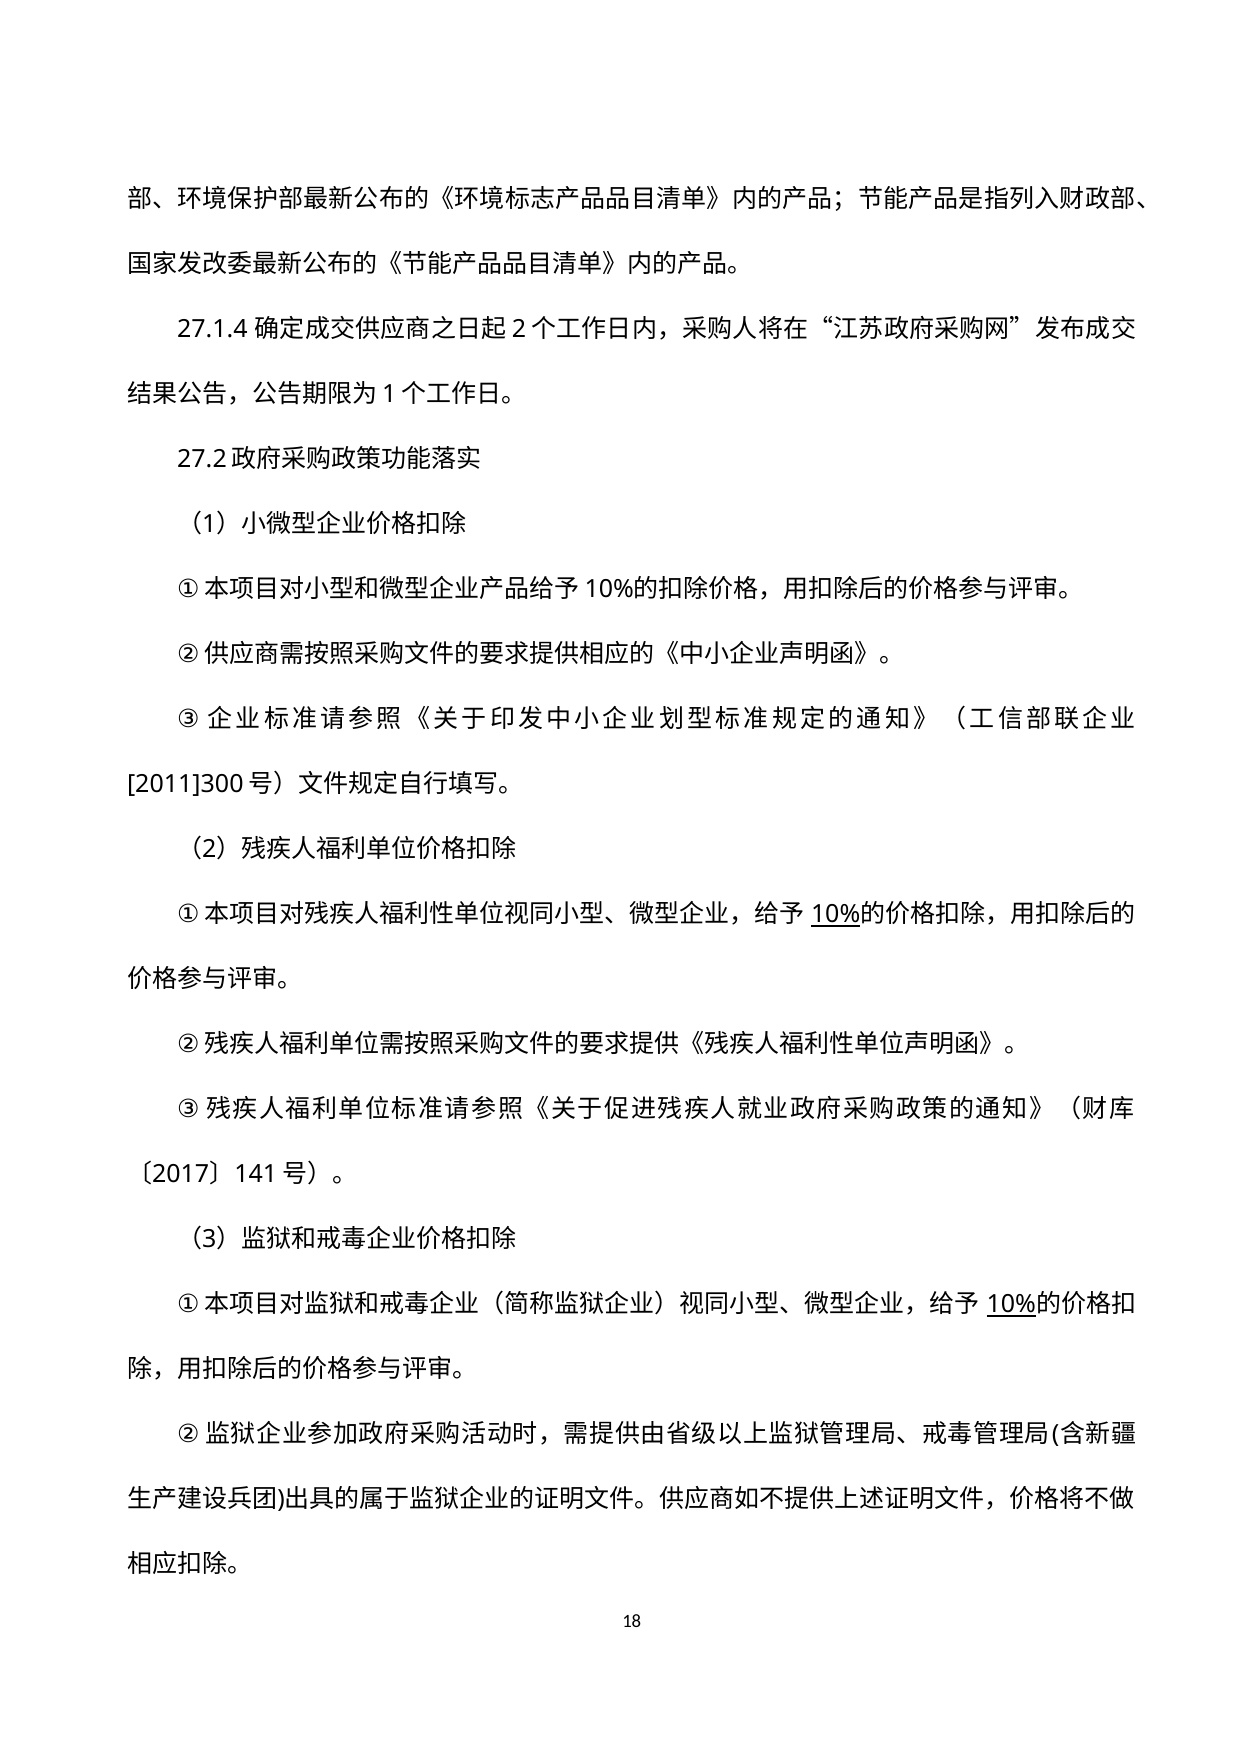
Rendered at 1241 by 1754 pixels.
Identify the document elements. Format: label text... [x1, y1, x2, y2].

text ②残疾人福利单位需按照采购文件的要求提供《残疾人福利性单位声明函》。 [127, 1009, 1136, 1074]
text ②供应商需按照采购文件的要求提供相应的《中小企业声明函》。 [127, 619, 1136, 684]
text ①本项目对小型和微型企业产品给予10%的扣除价格，用扣除后的价格参与评审。 [127, 554, 1136, 619]
text （1）小微型企业价格扣除 [127, 489, 1136, 554]
text ②监狱企业参加政府采购活动时，需提供由省级以上监狱管理局、戒毒管理局(含新疆生产建设兵团)出具的属于监狱企业的证明文件。供应商如不提供上述证明文件，价格将不做相应扣除。 [127, 1399, 1136, 1594]
text （2）残疾人福利单位价格扣除 [127, 814, 1136, 879]
text （3）监狱和戒毒企业价格扣除 [127, 1204, 1136, 1269]
text ③残疾人福利单位标准请参照《关于促进残疾人就业政府采购政策的通知》（财库〔2017〕141号）。 [127, 1074, 1136, 1204]
text ③企业标准请参照《关于印发中小企业划型标准规定的通知》（工信部联企业[2011]300号）文件规定自行填写。 [127, 684, 1136, 814]
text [127, 164, 1136, 294]
text ①本项目对残疾人福利性单位视同小型、微型企业，给予10%的价格扣除，用扣除后的价格参与评审。 [127, 879, 1136, 1009]
text 27.1.4 确定成交供应商之日起2个工作日内，采购人将在“江苏政府采购网”发布成交结果公告，公告期限为1个工作日。 [127, 294, 1136, 424]
text ①本项目对监狱和戒毒企业（简称监狱企业）视同小型、微型企业，给予10%的价格扣除，用扣除后的价格参与评审。 [127, 1269, 1136, 1399]
text 27.2政府采购政策功能落实 [127, 424, 1136, 489]
